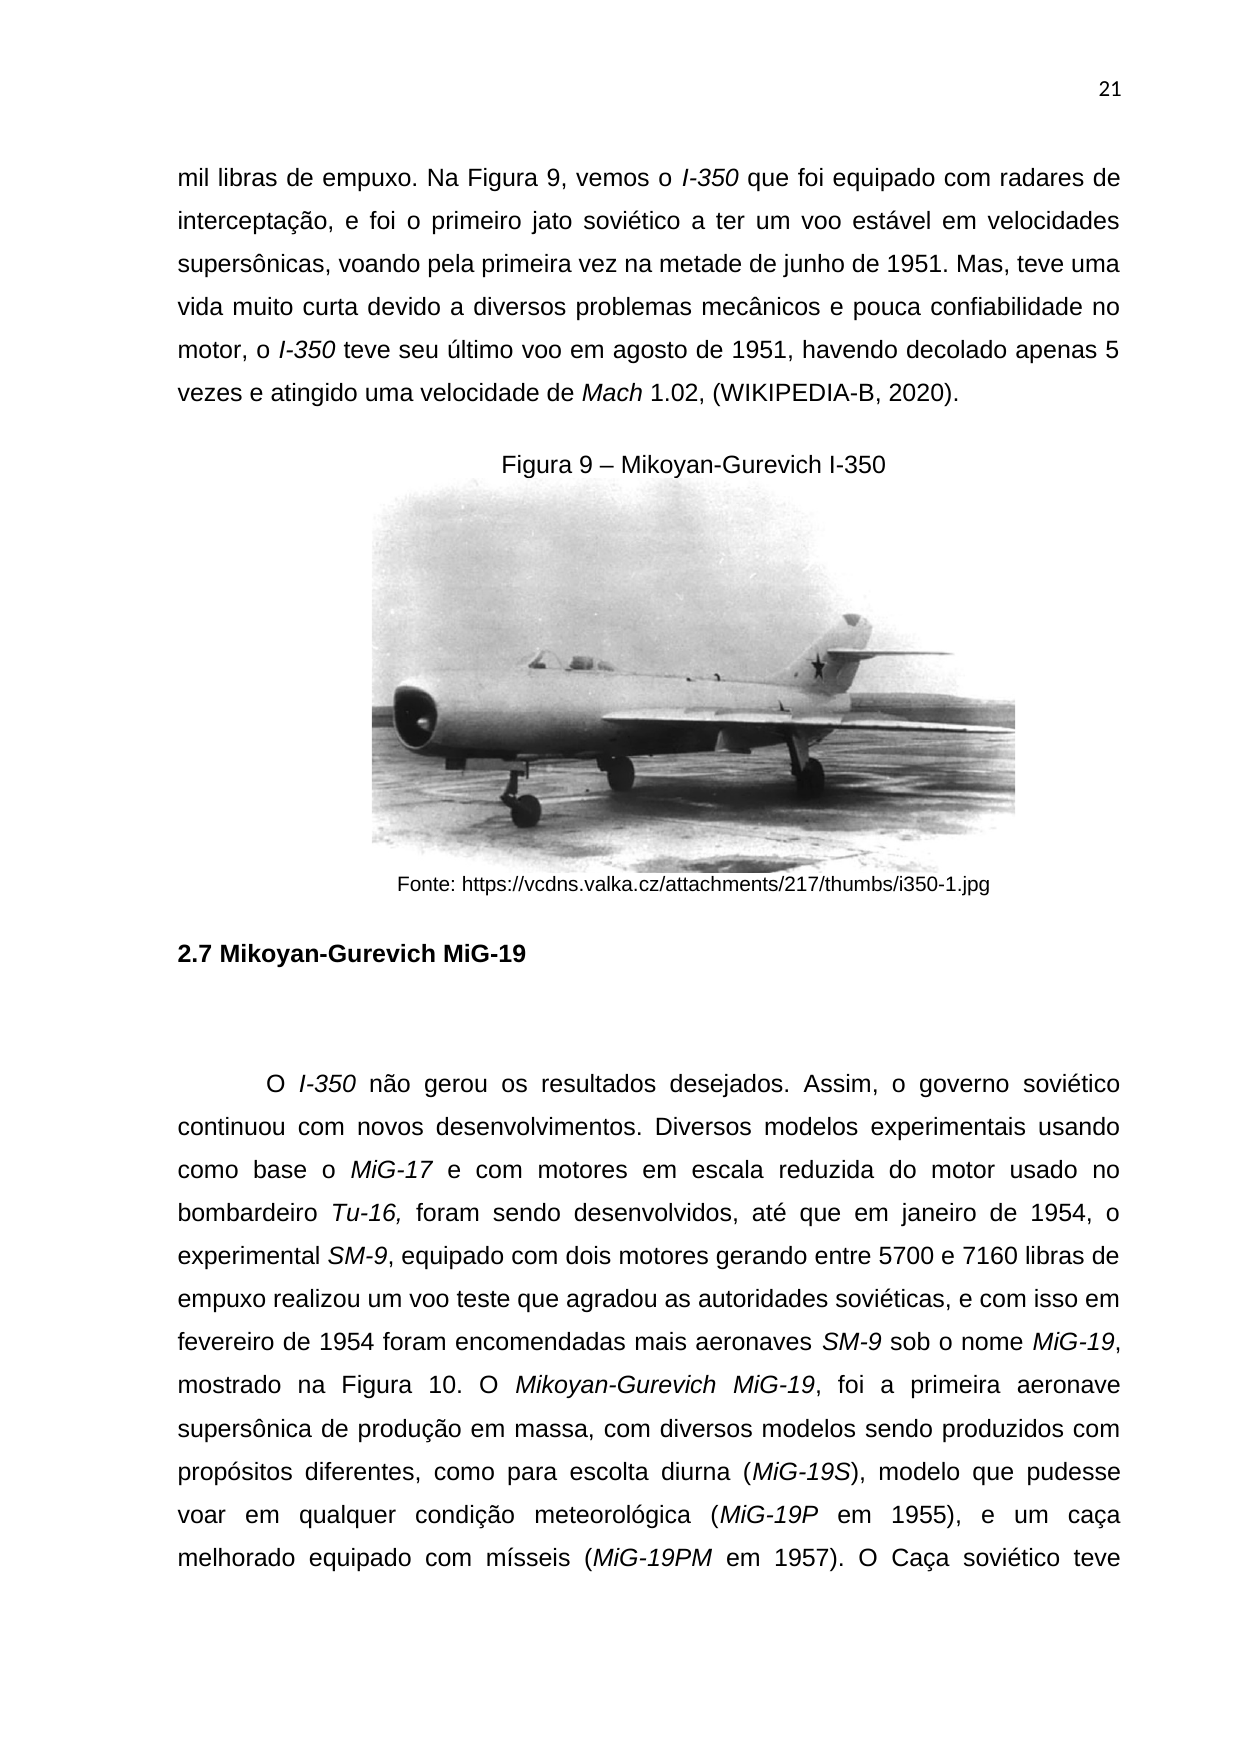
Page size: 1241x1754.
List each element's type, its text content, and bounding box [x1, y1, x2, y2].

list Mikoyan-Gurevich MiG-19 [177, 939, 1121, 968]
text Fonte: https://vcdns.valka.cz/attachments/217/thumbs/i350-1.jpg [177, 872, 1121, 896]
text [177, 162, 1121, 407]
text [177, 1069, 1121, 1572]
text Figura 9 – Mikoyan-Gurevich I-350 [177, 450, 1121, 479]
picture [371, 478, 1016, 873]
